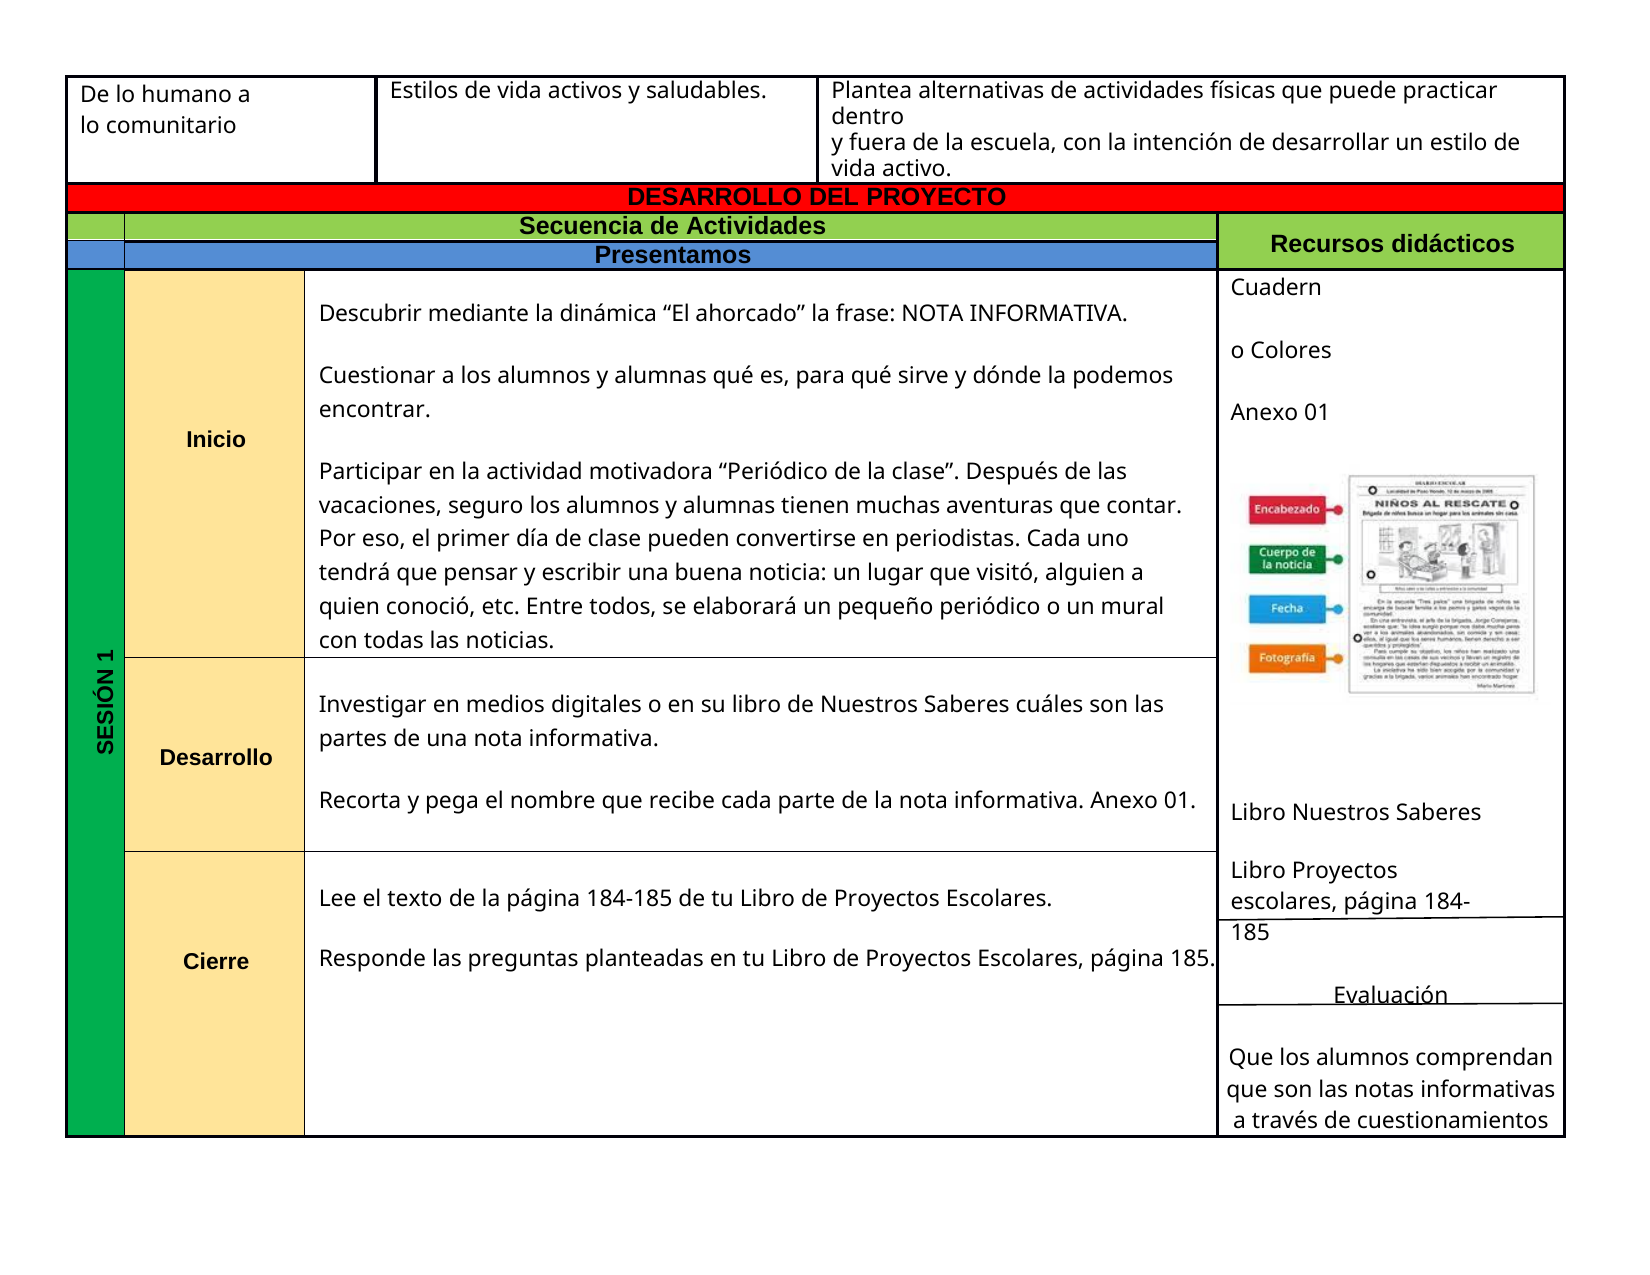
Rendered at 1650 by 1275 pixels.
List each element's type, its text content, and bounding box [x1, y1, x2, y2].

table_cell Cierre [125, 852, 304, 1135]
table_cell Investigar en medios digitales o en su libro de Nuestros Saberes cuáles son las partes de una nota informativa. Recorta y pega el nombre que recibe cada parte de la nota informativa. Anexo 01. [305, 658, 1216, 851]
table_cell [68, 214, 124, 239]
table_cell SESIÓN 1 [68, 270, 124, 1135]
table_cell Presentamos [125, 243, 1216, 268]
table_cell Cuaderno Colores Anexo 01 Libro Nuestros Saberes Libro Proyectos escolares, página 184-185 Evaluación Que los alumnos comprendan que son las notas informativas a través de cuestionamientos [1219, 918, 1563, 1004]
picture [1230, 464, 1552, 705]
table_cell Desarrollo [125, 658, 304, 851]
table_cell Descubrir mediante la dinámica “El ahorcado” la frase: NOTA INFORMATIVA. Cuestionar a los alumnos y alumnas qué es, para qué sirve y dónde la podemos encontrar. Participar en la actividad motivadora “Periódico de la clase”. Después de las vacaciones, seguro los alumnos y alumnas tienen muchas aventuras que contar. Por eso, el primer día de clase pueden convertirse en periodistas. Cada uno tendrá que pensar y escribir una buena noticia: un lugar que visitó, alguien a quien conoció, etc. Entre todos, se elaborará un pequeño periódico o un mural con todas las noticias. [305, 271, 1216, 657]
table_cell DESARROLLO DEL PROYECTO [68, 185, 1563, 211]
table_cell [68, 241, 124, 268]
table_cell Cuaderno Colores Anexo 01 Libro Nuestros Saberes Libro Proyectos escolares, página 184-185 Evaluación Que los alumnos comprendan que son las notas informativas a través de cuestionamientos [1219, 1005, 1563, 1135]
table_header De lo humano a lo comunitario [68, 78, 374, 182]
table_cell Cuaderno Colores Anexo 01 Libro Nuestros Saberes Libro Proyectos escolares, página 184-185 Evaluación Que los alumnos comprendan que son las notas informativas a través de cuestionamientos [1219, 271, 1563, 919]
table_header Estilos de vida activos y saludables. [378, 78, 816, 182]
table_cell Lee el texto de la página 184-185 de tu Libro de Proyectos Escolares. Responde las preguntas planteadas en tu Libro de Proyectos Escolares, página 185. [305, 852, 1216, 1135]
table_cell Secuencia de Actividades [125, 214, 1216, 239]
table_header Plantea alternativas de actividades físicas que puede practicar dentro y fuera de la escuela, con la intención de desarrollar un estilo de vida activo. [819, 78, 1563, 182]
table_cell Inicio [125, 271, 304, 657]
table_cell Recursos didácticos [1219, 214, 1563, 268]
